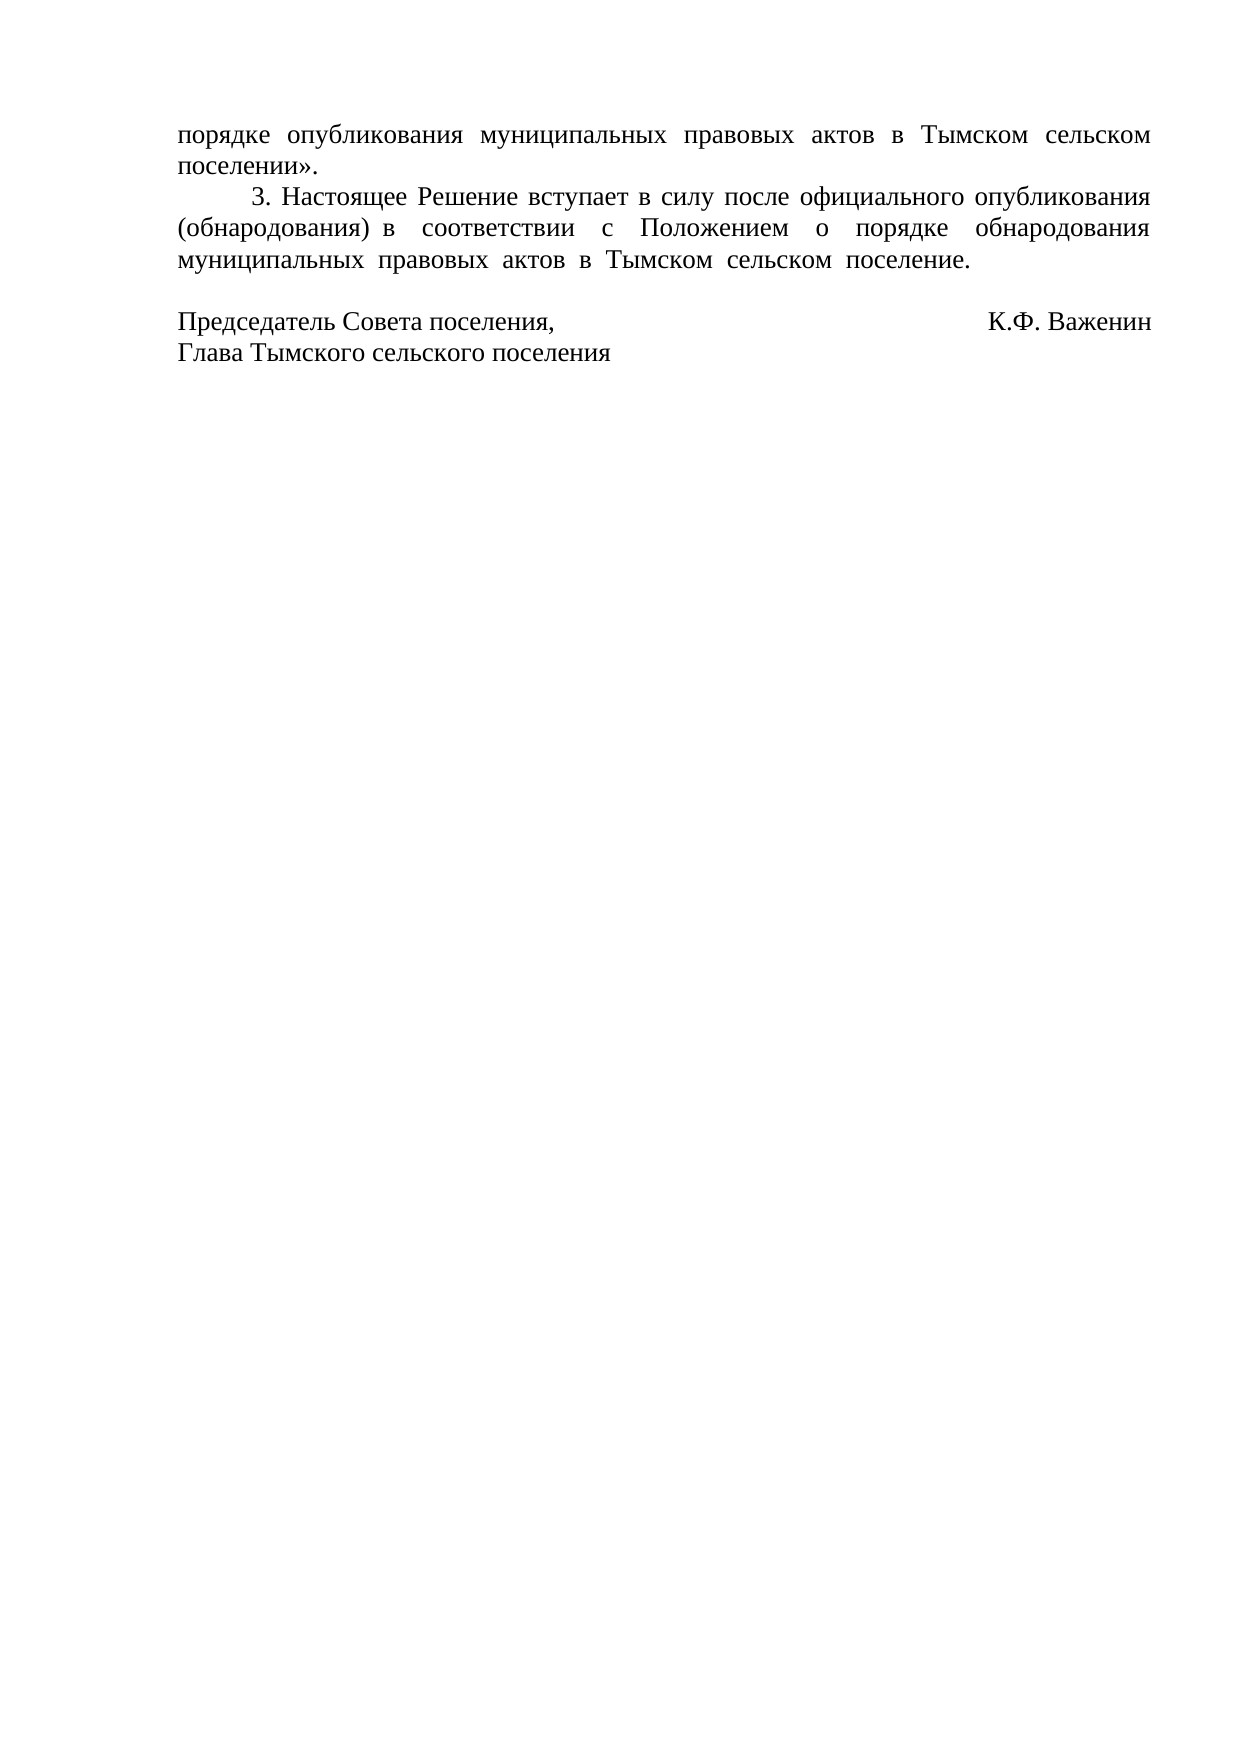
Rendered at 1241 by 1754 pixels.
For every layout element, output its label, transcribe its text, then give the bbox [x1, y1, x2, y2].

text 3. Настоящее Решение вступает в силу после официального опубликования (обнародования) в соответствии с Положением о порядке обнародования муниципальных правовых актов в Тымском сельском поселение. [177, 180, 1152, 274]
table_header К.Ф. Важенин [679, 305, 1163, 367]
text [177, 118, 1152, 180]
table_header Председатель Совета поселения, Глава Тымского сельского поселения [166, 305, 679, 367]
